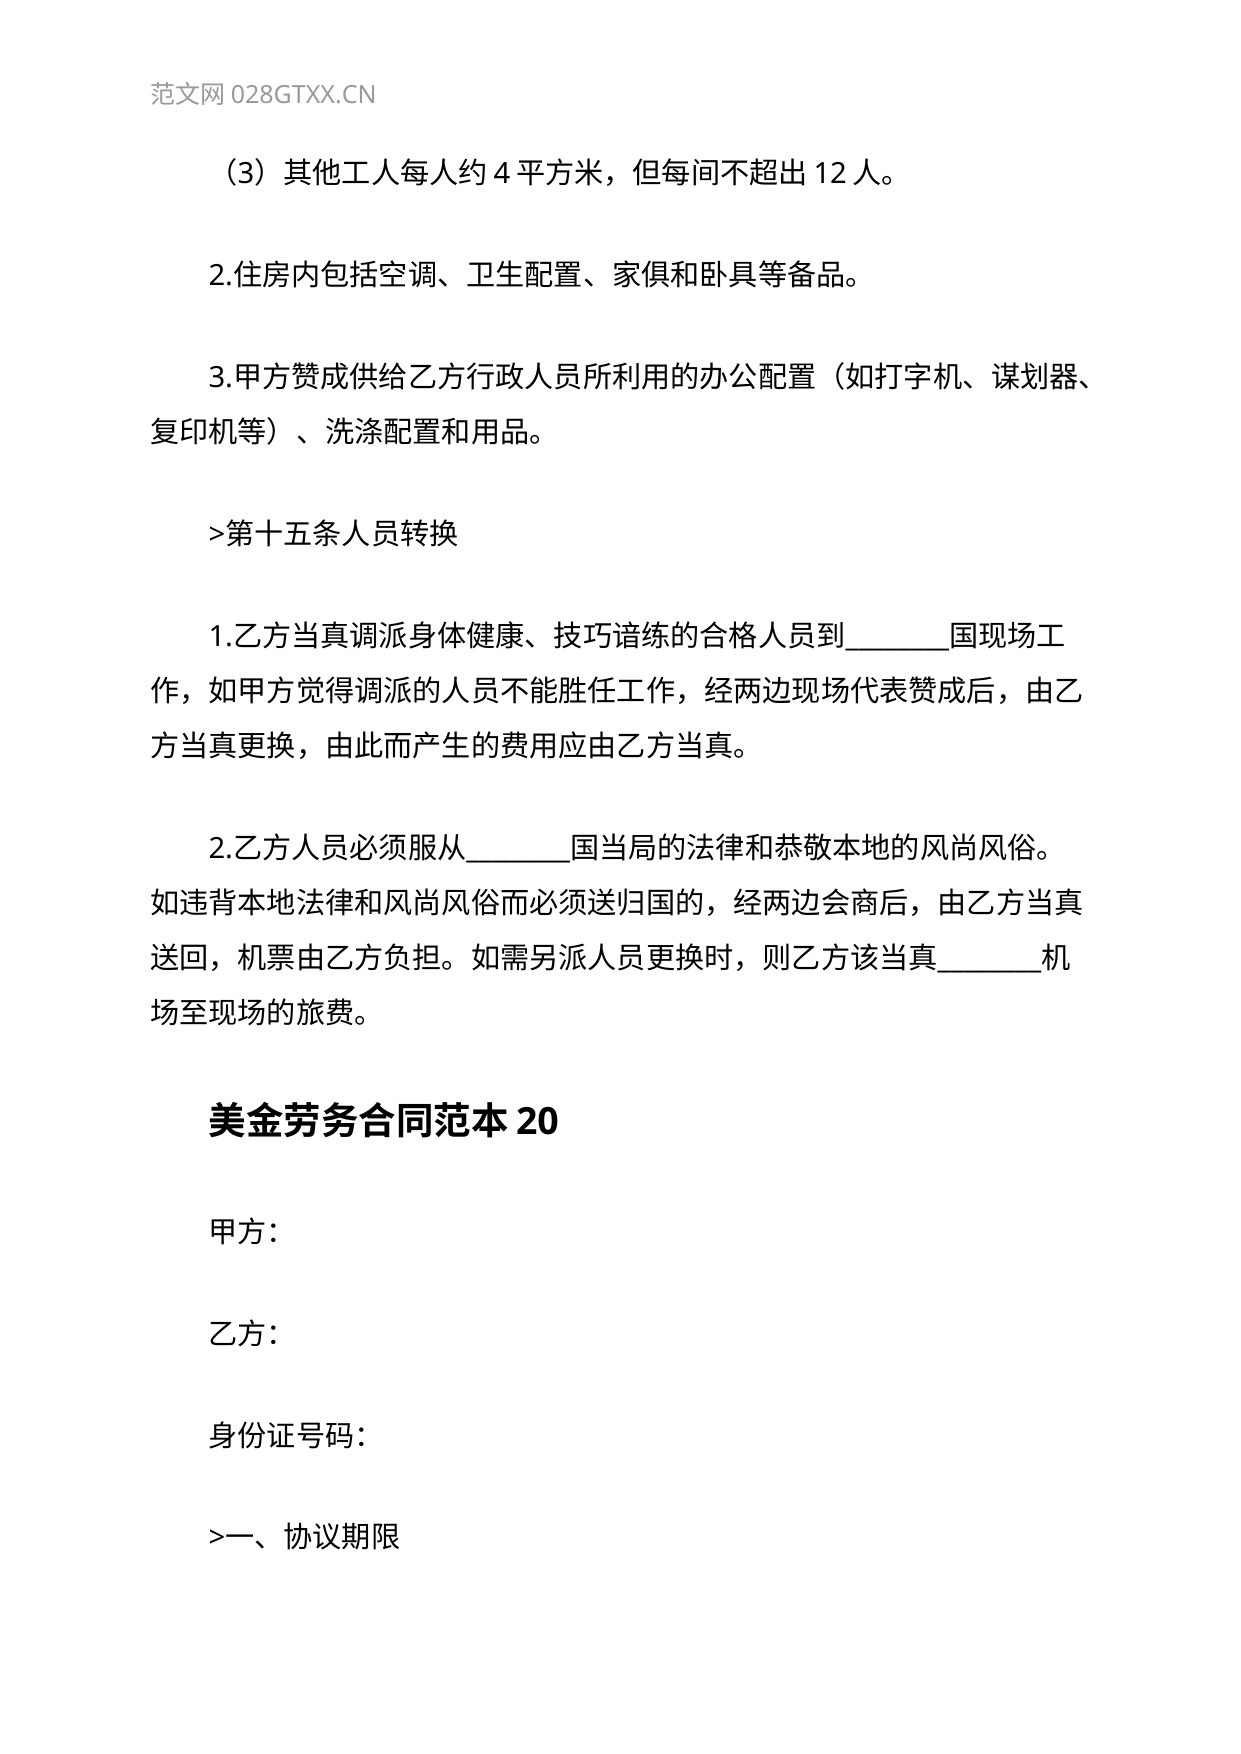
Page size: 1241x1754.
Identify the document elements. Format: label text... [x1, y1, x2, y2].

text 美金劳务合同范本20 [150, 1091, 1090, 1146]
text 2.乙方人员必须服从________国当局的法律和恭敬本地的风尚风俗。如违背本地法律和风尚风俗而必须送归国的，经两边会商后，由乙方当真送回，机票由乙方负担。如需另派人员更换时，则乙方该当真________机场至现场的旅费。 [150, 824, 1090, 1032]
text 2.住房内包括空调、卫生配置、家俱和卧具等备品。 [150, 252, 1090, 294]
text 甲方： [150, 1209, 1090, 1251]
text 3.甲方赞成供给乙方行政人员所利用的办公配置（如打字机、谋划器、复印机等）、洗涤配置和用品。 [150, 354, 1090, 451]
text 1.乙方当真调派身体健康、技巧谙练的合格人员到________国现场工作，如甲方觉得调派的人员不能胜任工作，经两边现场代表赞成后，由乙方当真更换，由此而产生的费用应由乙方当真。 [150, 613, 1090, 765]
text >一、协议期限 [150, 1514, 1090, 1556]
text >第十五条人员转换 [150, 511, 1090, 553]
text 乙方： [150, 1310, 1090, 1353]
text （3）其他工人每人约4平方米，但每间不超出12人。 [150, 150, 1090, 192]
text 身份证号码： [150, 1412, 1090, 1454]
